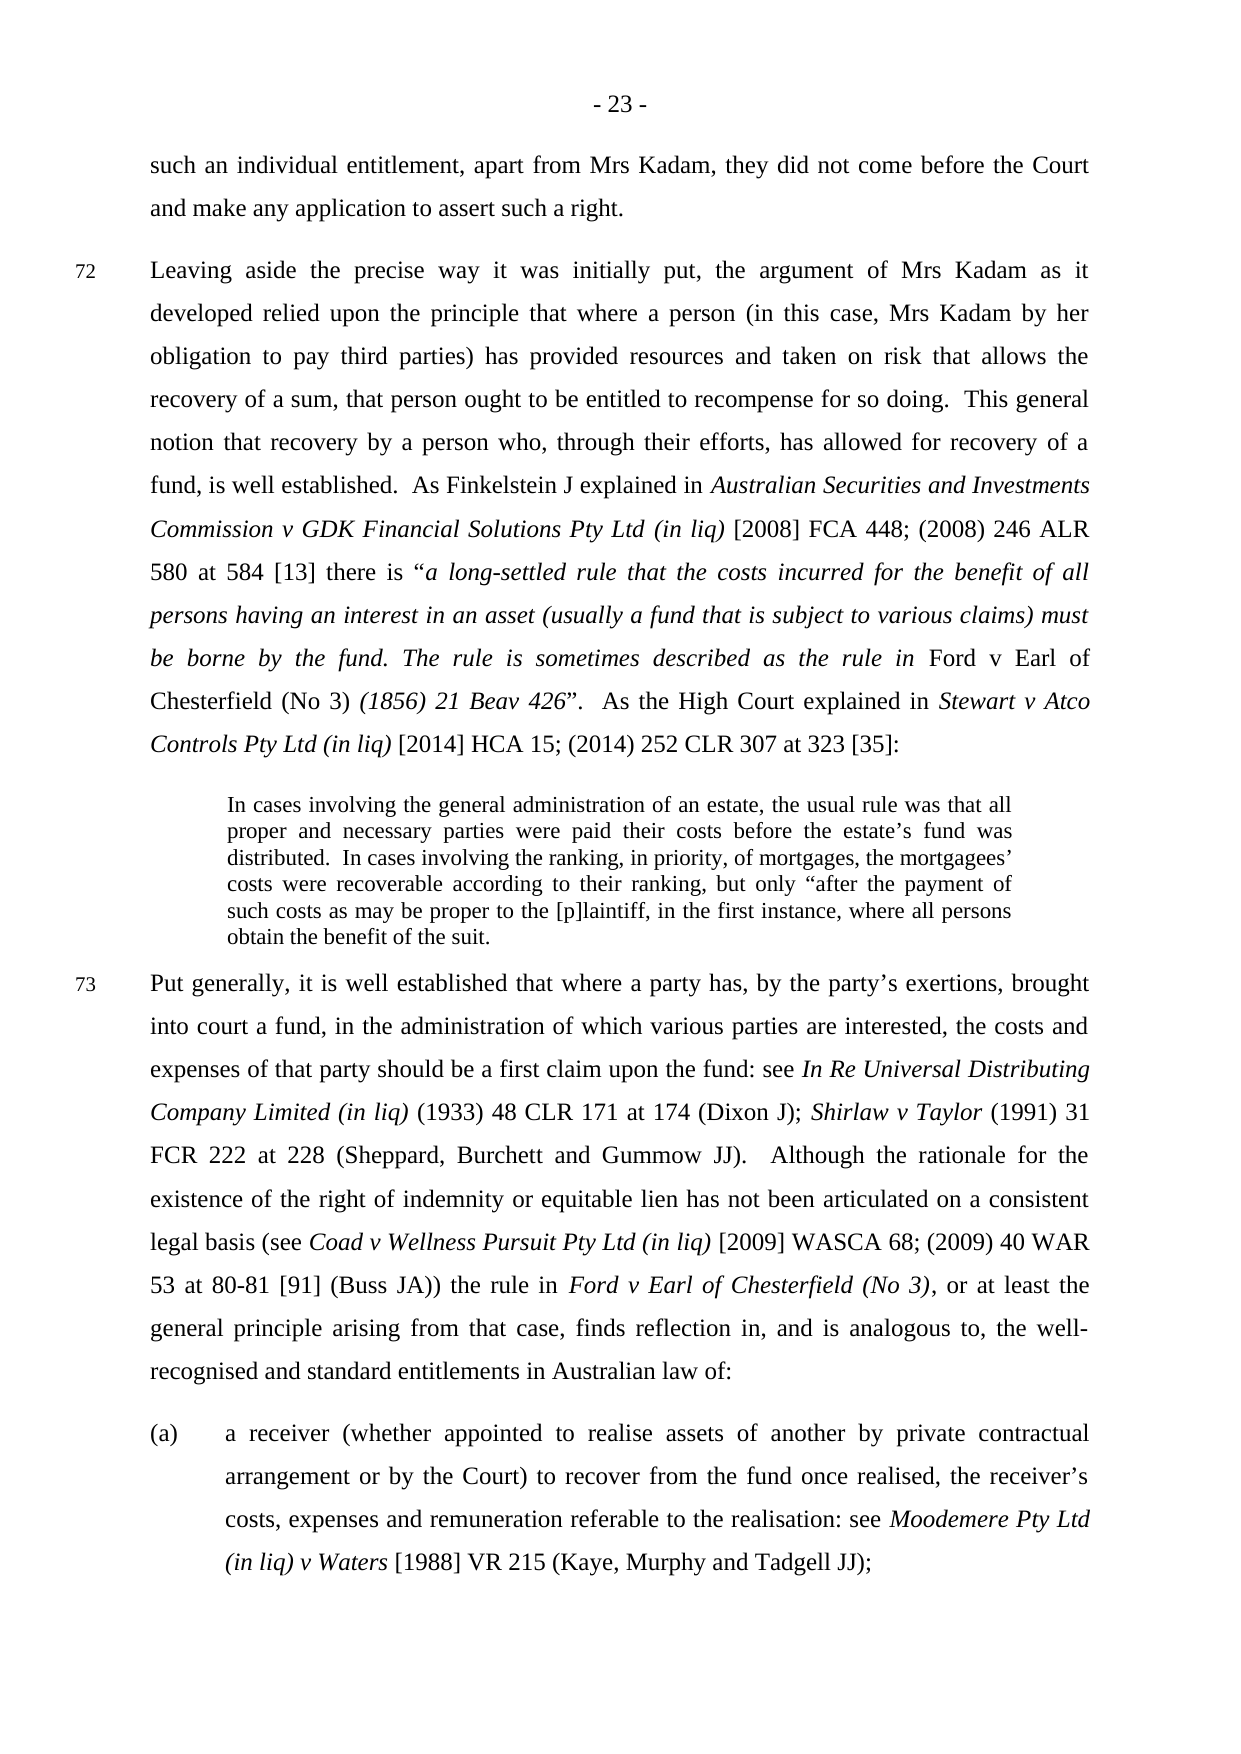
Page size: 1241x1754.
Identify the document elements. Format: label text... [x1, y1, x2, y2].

list a receiver (whether appointed to realise assets of another by private contractual arrangement or by the Court) to recover from the fund once realised, the receiver’s costs, expenses and remuneration referable to the realisation: see Moodemere Pty Ltd (in liq) v Waters [1988] VR 215 (Kaye, Murphy and Tadgell JJ); [150, 1418, 1090, 1576]
text In cases involving the general administration of an estate, the usual rule was that all proper and necessary parties were paid their costs before the estate’s fund was distributed. In cases involving the ranking, in priority, of mortgages, the mortgagees’ costs were recoverable according to their ranking, but only “after the payment of such costs as may be proper to the [p]laintiff, in the first instance, where all persons obtain the benefit of the suit. [227, 791, 1013, 949]
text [75, 150, 1090, 222]
text Leaving aside the precise way it was initially put, the argument of Mrs Kadam as it developed relied upon the principle that where a person (in this case, Mrs Kadam by her obligation to pay third parties) has provided resources and taken on risk that allows the recovery of a sum, that person ought to be entitled to recompense for so doing. This general notion that recovery by a person who, through their efforts, has allowed for recovery of a fund, is well established. As Finkelstein J explained in Australian Securities and Investments Commission v GDK Financial Solutions Pty Ltd (in liq) [2008] FCA 448; (2008) 246 ALR 580 at 584 [13] there is “a long-settled rule that the costs incurred for the benefit of all persons having an interest in an asset (usually a fund that is subject to various claims) must be borne by the fund. The rule is sometimes described as the rule in Ford v Earl of Chesterfield (No 3) (1856) 21 Beav 426”. As the High Court explained in Stewart v Atco Controls Pty Ltd (in liq) [2014] HCA 15; (2014) 252 CLR 307 at 323 [35]: [75, 255, 1090, 758]
text Put generally, it is well established that where a party has, by the party’s exertions, brought into court a fund, in the administration of which various parties are interested, the costs and expenses of that party should be a first claim upon the fund: see In Re Universal Distributing Company Limited (in liq) (1933) 48 CLR 171 at 174 (Dixon J); Shirlaw v Taylor (1991) 31 FCR 222 at 228 (Sheppard, Burchett and Gummow JJ). Although the rationale for the existence of the right of indemnity or equitable lien has not been articulated on a consistent legal basis (see Coad v Wellness Pursuit Pty Ltd (in liq) [2009] WASCA 68; (2009) 40 WAR 53 at 80-81 [91] (Buss JA)) the rule in Ford v Earl of Chesterfield (No 3), or at least the general principle arising from that case, finds reflection in, and is analogous to, the well-recognised and standard entitlements in Australian law of: [75, 968, 1090, 1385]
